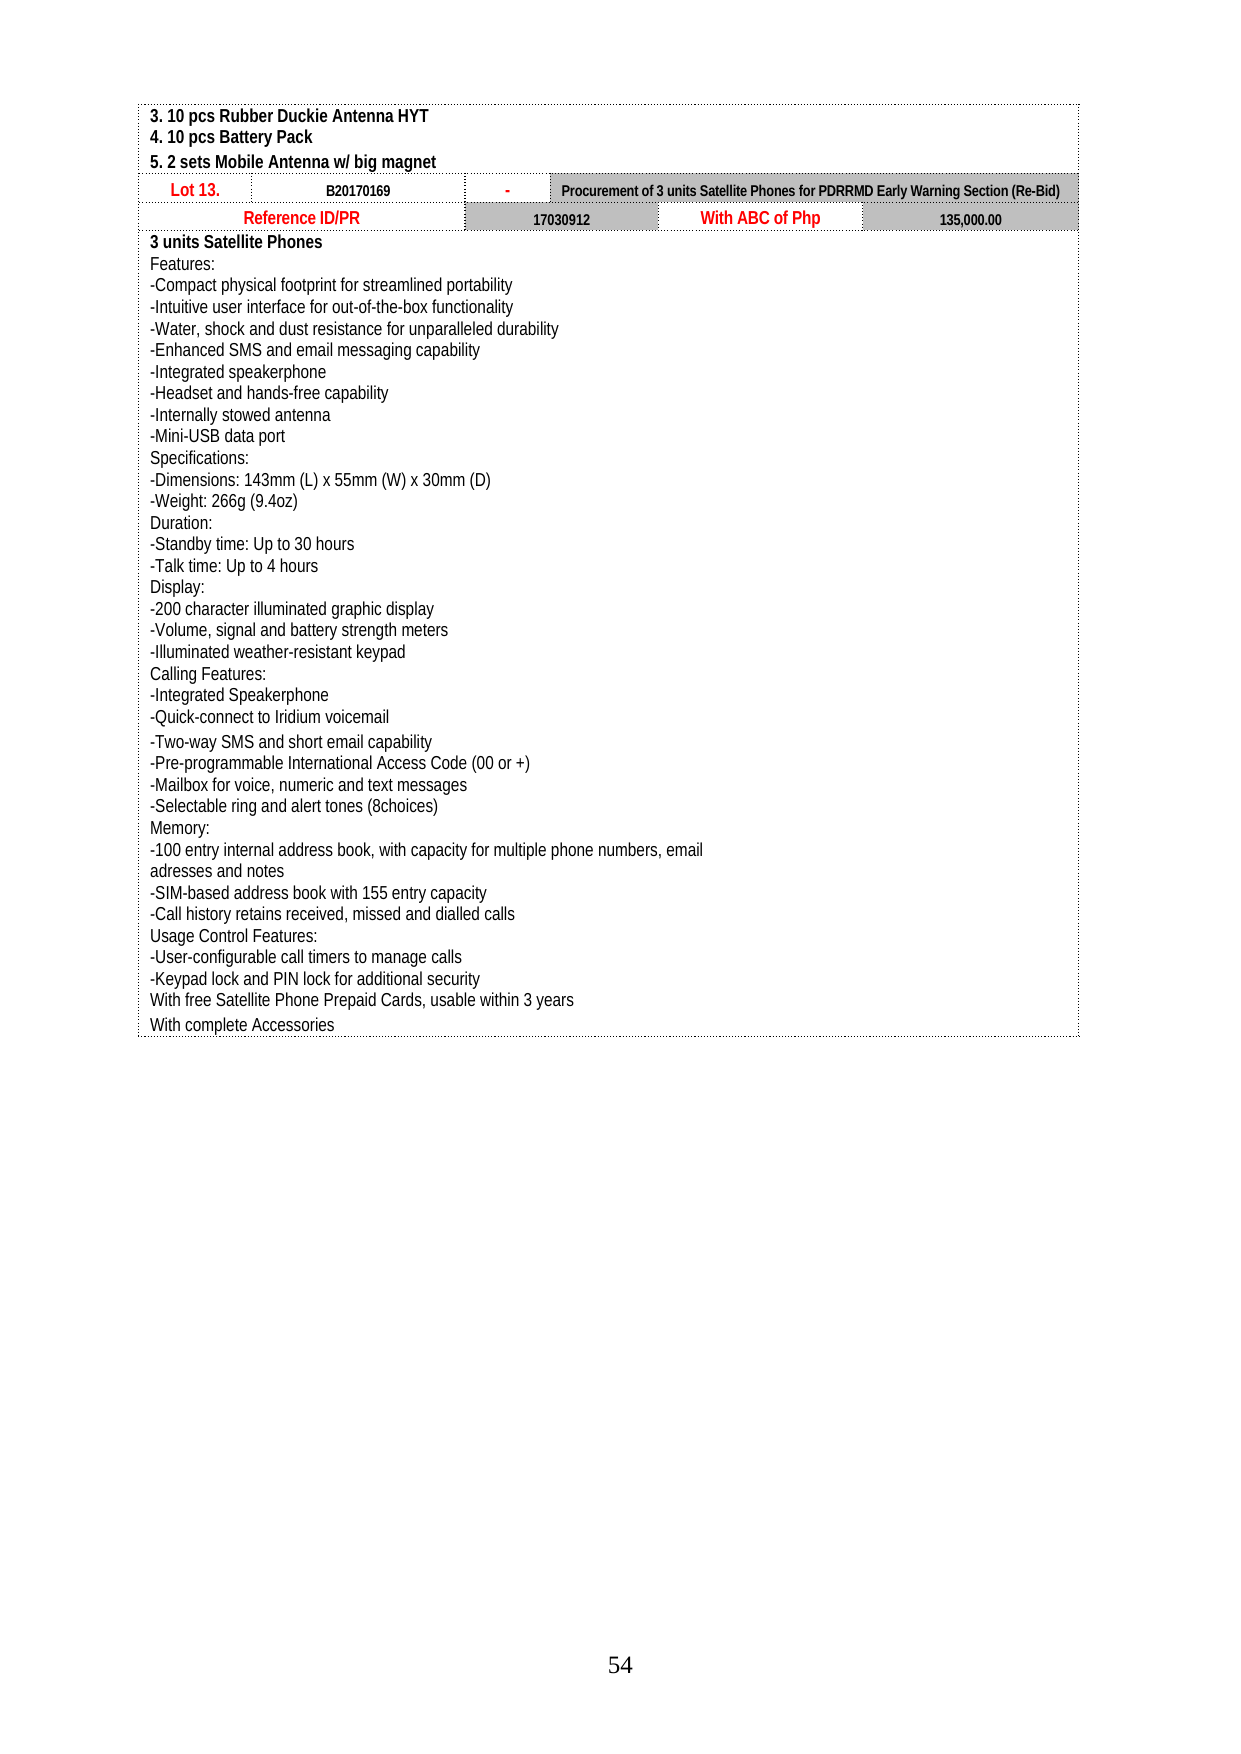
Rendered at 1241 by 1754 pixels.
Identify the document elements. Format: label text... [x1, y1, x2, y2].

table_cell Reference ID/PR [139, 202, 465, 230]
table_cell - [465, 173, 550, 202]
table_cell B20170169 [252, 173, 465, 202]
table_cell 3 units Satellite Phones Features: -Compact physical footprint for streamlined portability -Intuitive user interface for out-of-the-box functionality -Water, shock and dust resistance for unparalleled durability -Enhanced SMS and email messaging capability -Integrated speakerphone -Headset and hands-free capability -Internally stowed antenna -Mini-USB data port Specifications: -Dimensions: 143mm (L) x 55mm (W) x 30mm (D) -Weight: 266g (9.4oz) Duration: -Standby time: Up to 30 hours -Talk time: Up to 4 hours Display: -200 character illuminated graphic display -Volume, signal and battery strength meters -Illuminated weather-resistant keypad Calling Features: -Integrated Speakerphone -Quick-connect to Iridium voicemail -Two-way SMS and short email capability -Pre-programmable International Access Code (00 or +) -Mailbox for voice, numeric and text messages -Selectable ring and alert tones (8choices) Memory: -100 entry internal address book, with capacity for multiple phone numbers, email adresses and notes -SIM-based address book with 155 entry capacity -Call history retains received, missed and dialled calls Usage Control Features: -User-configurable call timers to manage calls -Keypad lock and PIN lock for additional security With free Satellite Phone Prepaid Cards, usable within 3 years With complete Accessories [139, 230, 1079, 1036]
table_cell 135,000.00 [863, 202, 1079, 230]
table_cell Procurement of 3 units Satellite Phones for PDRRMD Early Warning Section (Re-Bid) [550, 173, 1079, 202]
table_cell 17030912 [465, 202, 658, 230]
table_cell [139, 104, 1079, 173]
table_cell Lot 13. [139, 173, 252, 202]
table_cell With ABC of Php [658, 202, 862, 230]
